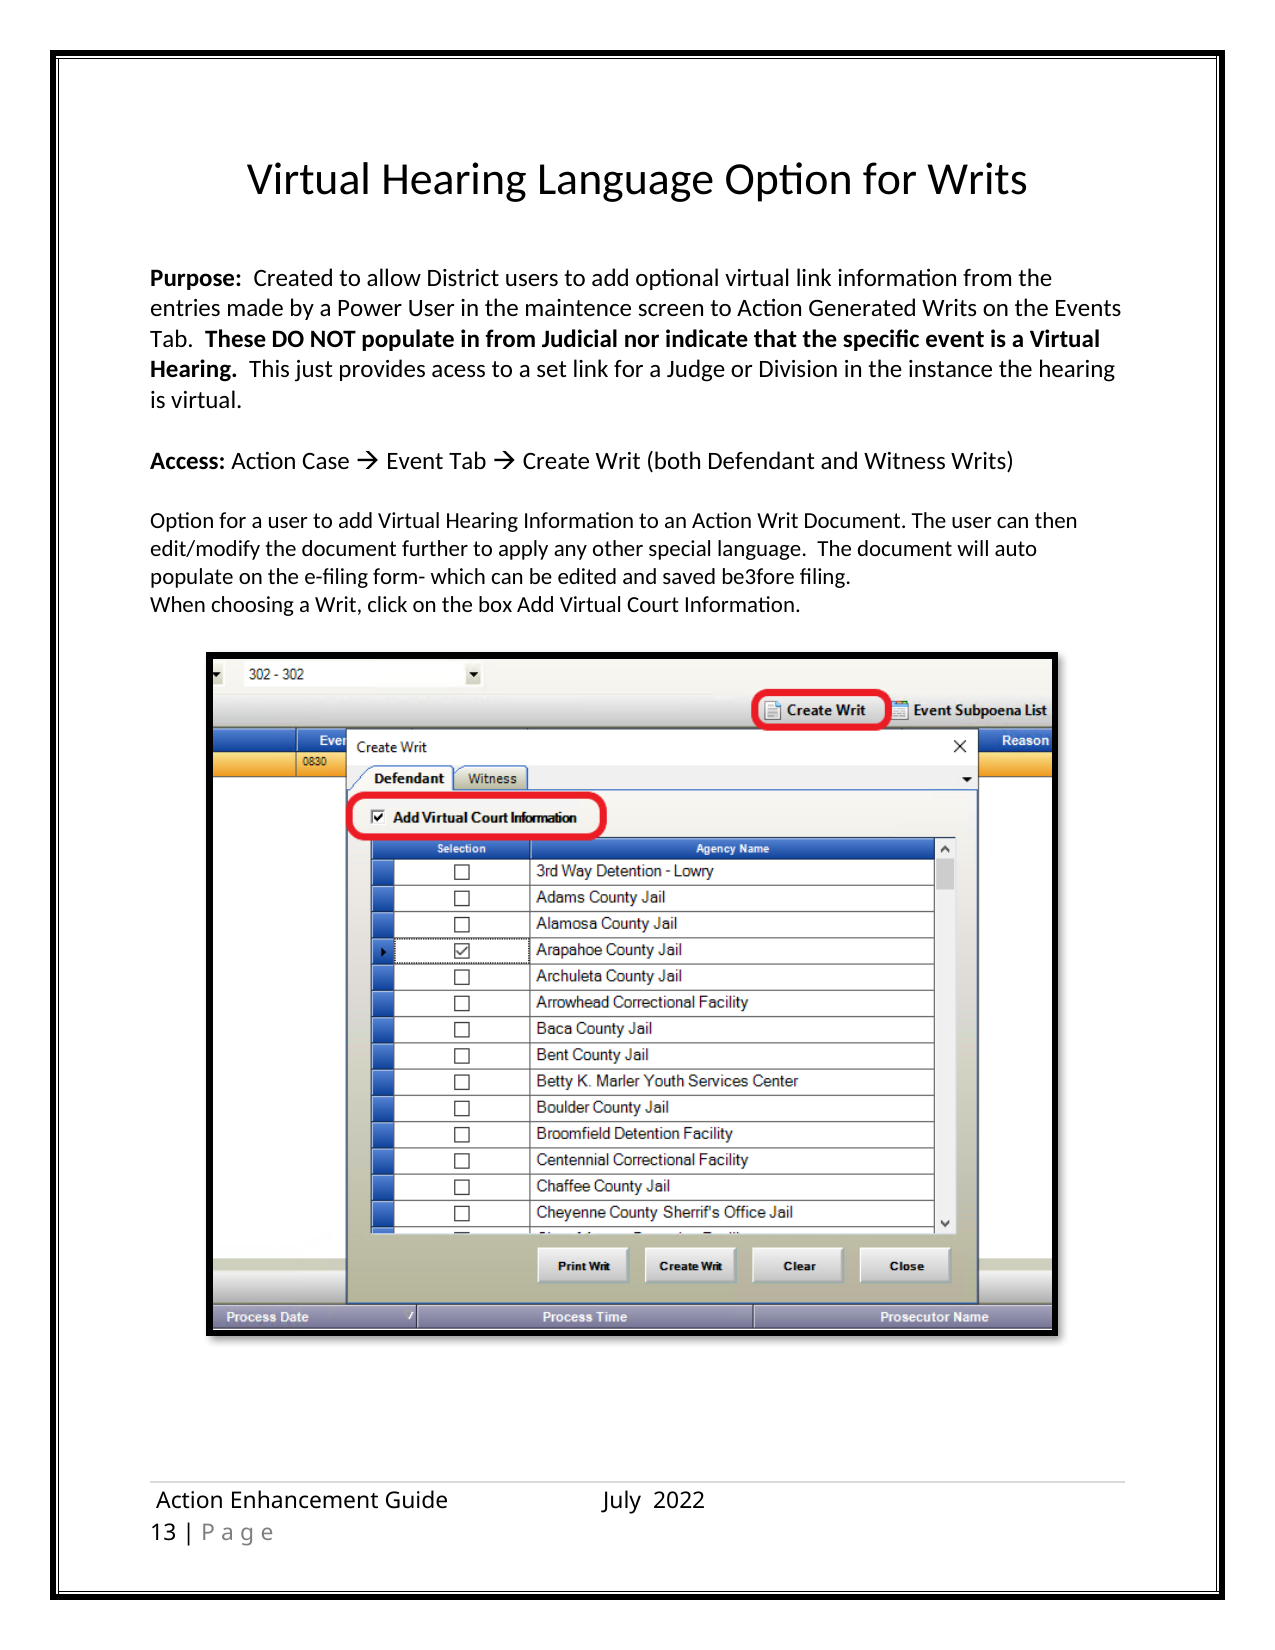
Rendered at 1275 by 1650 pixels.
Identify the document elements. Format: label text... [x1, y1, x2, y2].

text When choosing a Writ, click on the box Add Virtual Court Information. [150, 590, 1125, 618]
text Virtual Hearing Language Option for Writs [150, 150, 1125, 206]
picture [213, 659, 1052, 1330]
text Option for a user to add Virtual Hearing Information to an Action Writ Document. The user can then edit/modify the document further to apply any other special language. The document will auto populate on the e-filing form- which can be edited and saved be3fore filing. [150, 506, 1125, 590]
text Purpose: Created to allow District users to add optional virtual link information from the entries made by a Power User in the maintence screen to Action Generated Writs on the Events Tab. These DO NOT populate in from Judicial nor indicate that the specific event is a Virtual HHearing. This just provides acess to a set link for a Judge or Division in the instance the hearing is virtual. [150, 262, 1125, 414]
text Access: Action Case Event Tab Create Writ (both Defendant and Witness Writs) [150, 445, 1125, 476]
